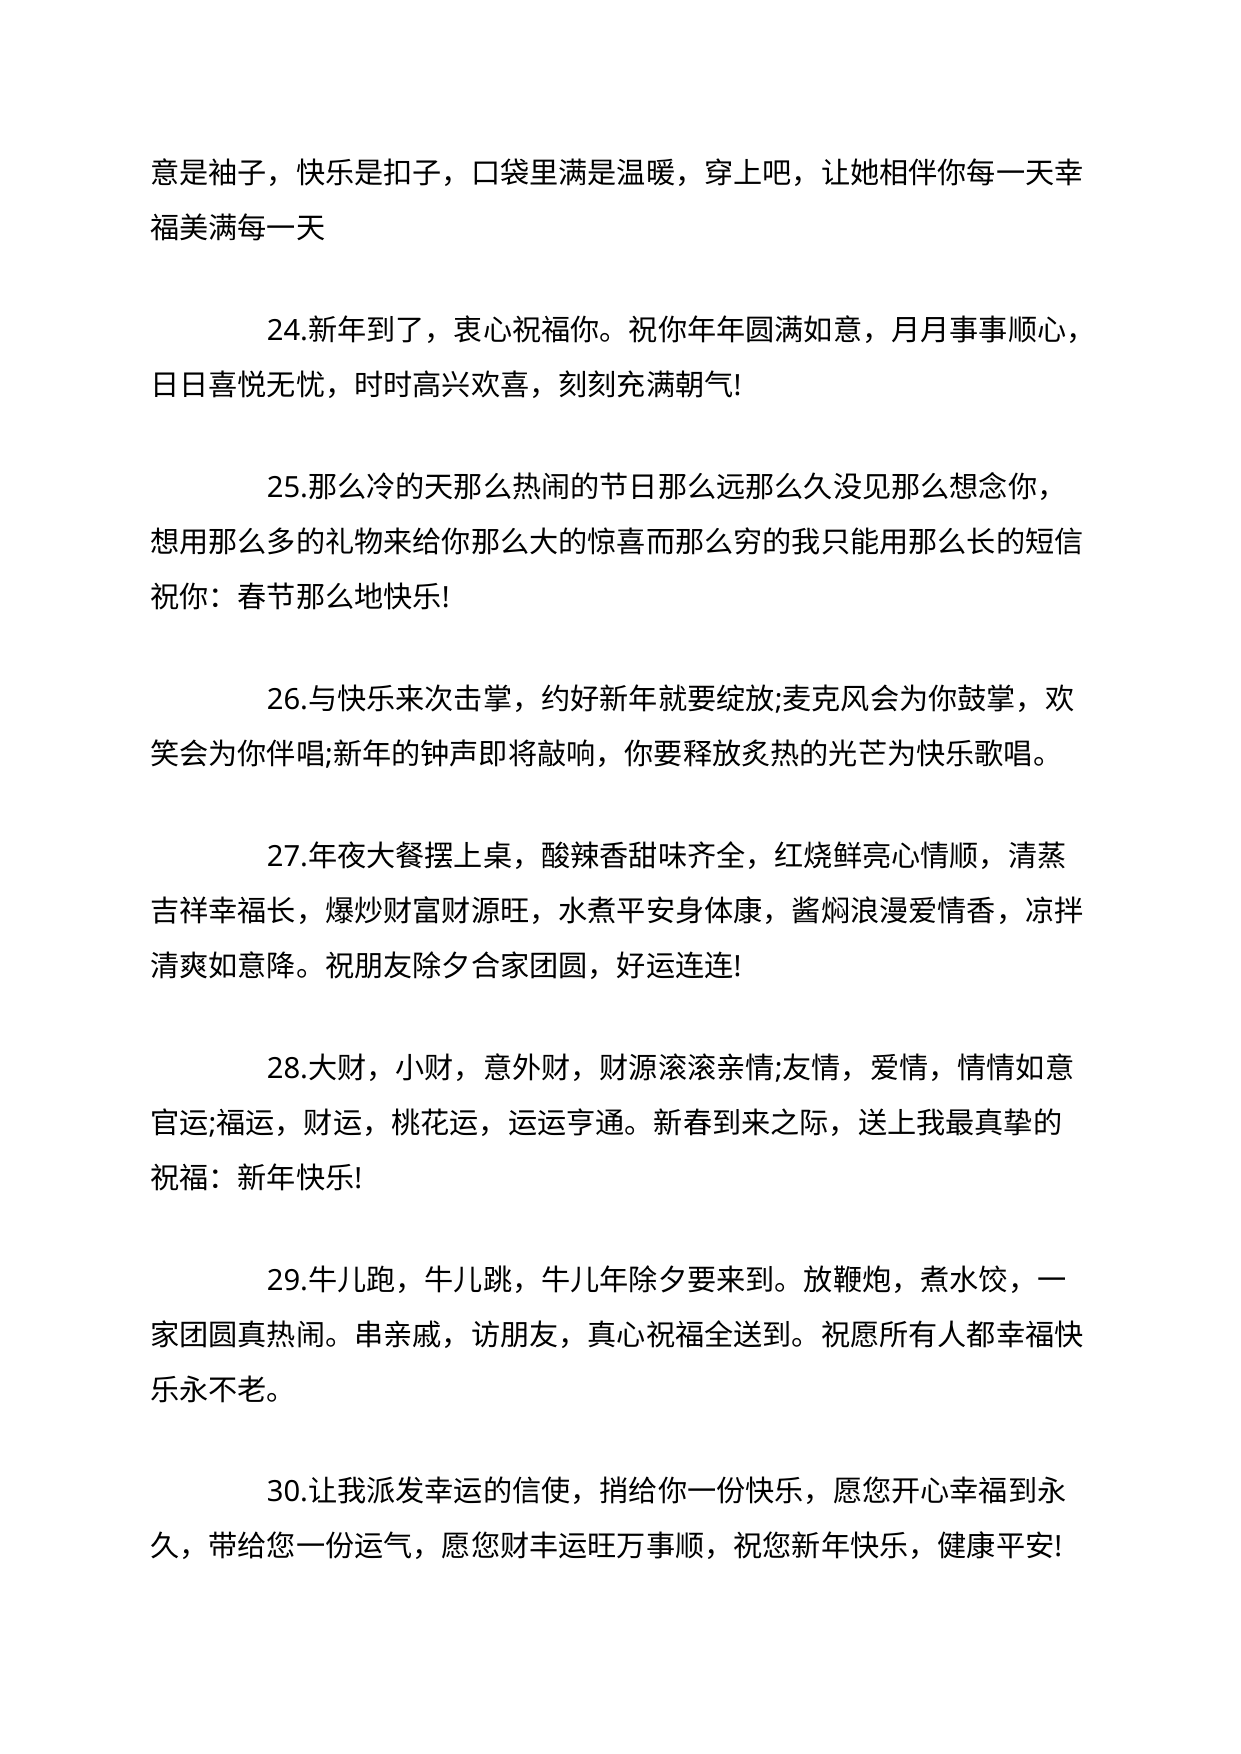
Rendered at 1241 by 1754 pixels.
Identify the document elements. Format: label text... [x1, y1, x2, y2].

text 29.牛儿跑，牛儿跳，牛儿年除夕要来到。放鞭炮，煮水饺，一家团圆真热闹。串亲戚，访朋友，真心祝福全送到。祝愿所有人都幸福快乐永不老。 [150, 1256, 1090, 1408]
text 26.与快乐来次击掌，约好新年就要绽放;麦克风会为你鼓掌，欢笑会为你伴唱;新年的钟声即将敲响，你要释放炙热的光芒为快乐歌唱。 [150, 676, 1090, 773]
text 25.那么冷的天那么热闹的节日那么远那么久没见那么想念你，想用那么多的礼物来给你那么大的惊喜而那么穷的我只能用那么长的短信祝你：春节那么地快乐! [150, 464, 1090, 616]
text 27.年夜大餐摆上桌，酸辣香甜味齐全，红烧鲜亮心情顺，清蒸吉祥幸福长，爆炒财富财源旺，水煮平安身体康，酱焖浪漫爱情香，凉拌清爽如意降。祝朋友除夕合家团圆，好运连连! [150, 832, 1090, 985]
text 30.让我派发幸运的信使，捎给你一份快乐，愿您开心幸福到永久，带给您一份运气，愿您财丰运旺万事顺，祝您新年快乐，健康平安! [150, 1468, 1090, 1565]
text 28.大财，小财，意外财，财源滚滚亲情;友情，爱情，情情如意官运;福运，财运，桃花运，运运亨通。新春到来之际，送上我最真挚的祝福：新年快乐! [150, 1044, 1090, 1197]
text 24.新年到了，衷心祝福你。祝你年年圆满如意，月月事事顺心，日日喜悦无忧，时时高兴欢喜，刻刻充满朝气! [150, 307, 1090, 404]
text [150, 150, 1090, 247]
